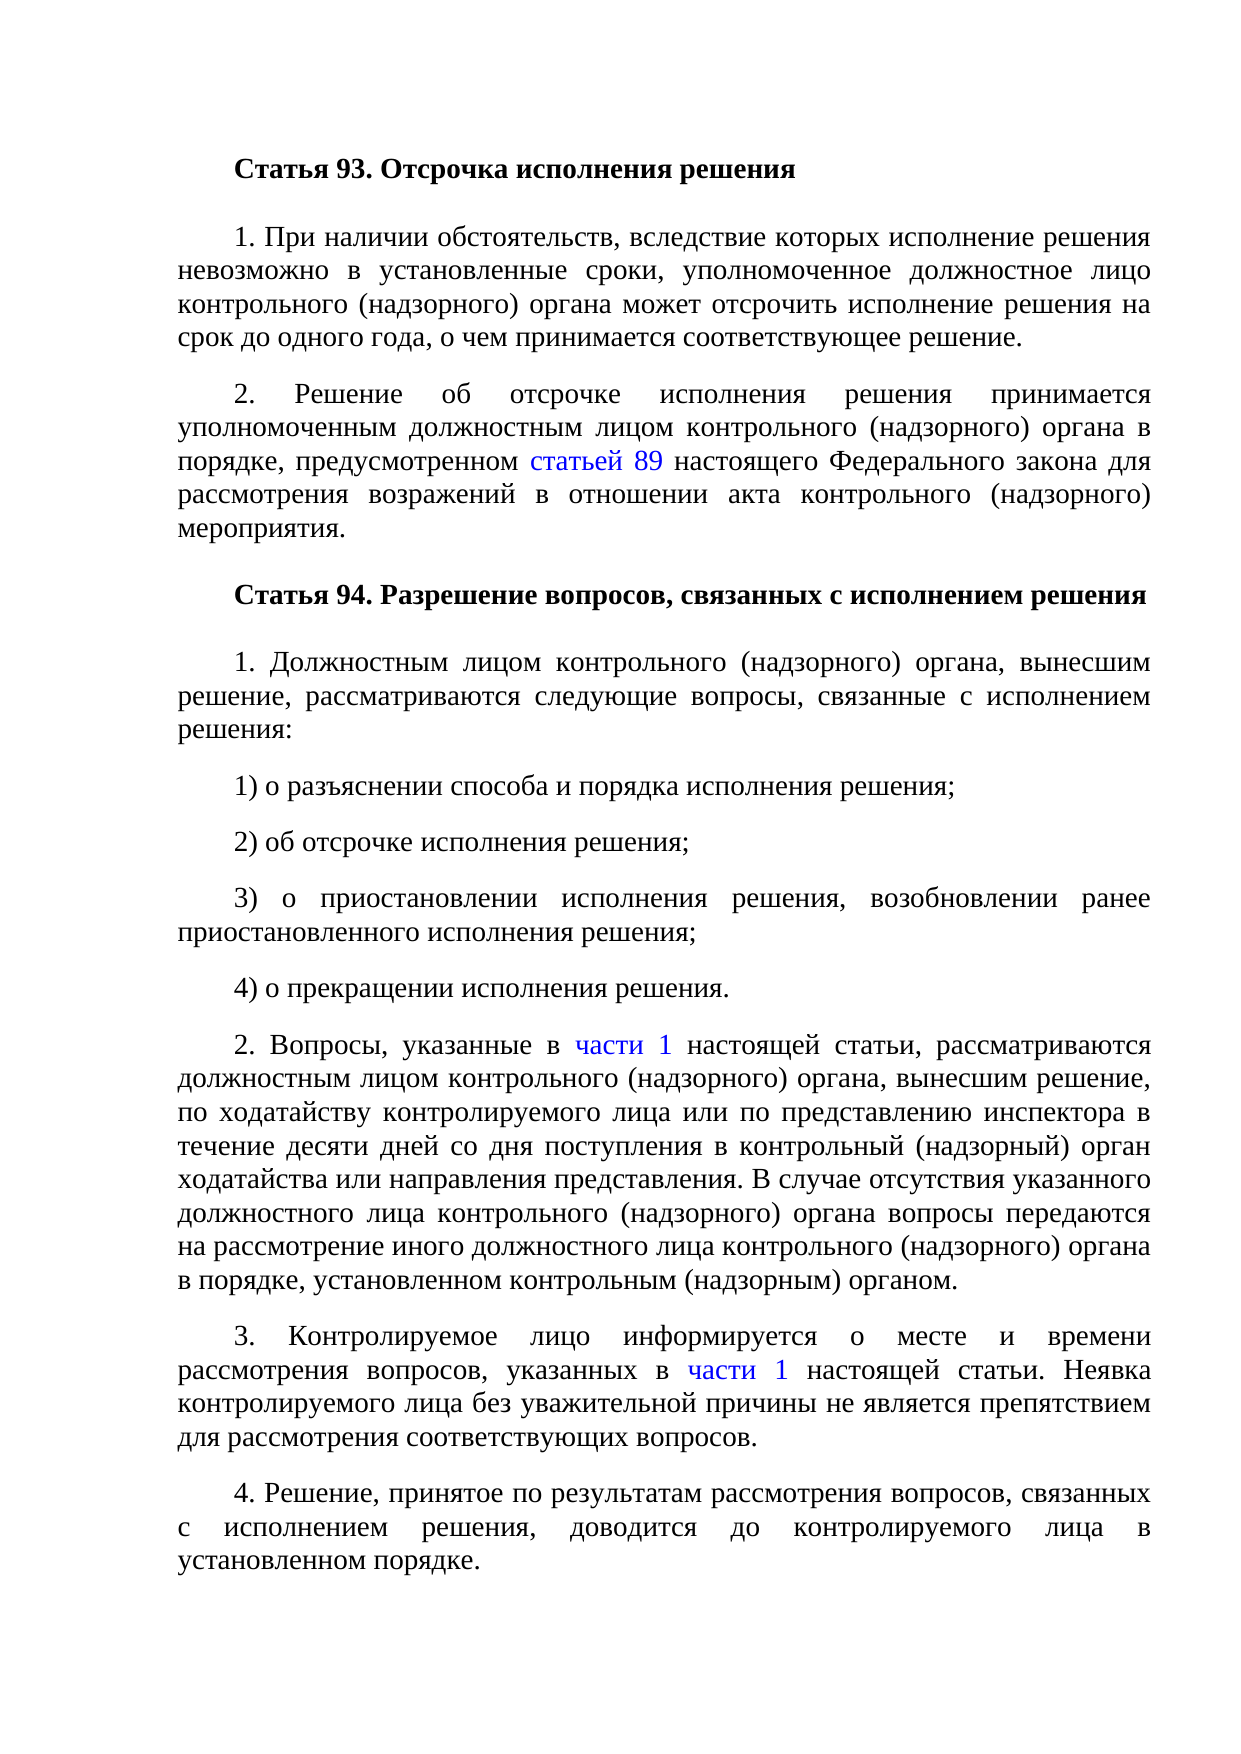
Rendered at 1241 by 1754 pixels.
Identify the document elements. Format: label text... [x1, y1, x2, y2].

text 3) о приостановлении исполнения решения, возобновлении ранее приостановленного исполнения решения; [177, 881, 1152, 948]
title Статья 93. Отсрочка исполнения решения [177, 152, 1152, 185]
title Статья 94. Разрешение вопросов, связанных с исполнением решения [177, 577, 1152, 611]
text 2) об отсрочке исполнения решения; [177, 824, 1152, 858]
text 1) о разъяснении способа и порядка исполнения решения; [177, 768, 1152, 801]
text 1. Должностным лицом контрольного (надзорного) органа, вынесшим решение, рассматриваются следующие вопросы, связанные с исполнением решения: [177, 644, 1152, 745]
text 3. Контролируемое лицо информируется о месте и времени рассмотрения вопросов, указанных в части 1 настоящей статьи. Неявка контролируемого лица без уважительной причины не является препятствием для рассмотрения соответствующих вопросов. [177, 1318, 1152, 1452]
text 4) о прекращении исполнения решения. [177, 971, 1152, 1004]
text 2. Решение об отсрочке исполнения решения принимается уполномоченным должностным лицом контрольного (надзорного) органа в порядке, предусмотренном статьей 89 настоящего Федерального закона для рассмотрения возражений в отношении акта контрольного (надзорного) мероприятия. [177, 376, 1152, 543]
text 4. Решение, принятое по результатам рассмотрения вопросов, связанных с исполнением решения, доводится до контролируемого лица в установленном порядке. [177, 1475, 1152, 1576]
text 1. При наличии обстоятельств, вследствие которых исполнение решения невозможно в установленные сроки, уполномоченное должностное лицо контрольного (надзорного) органа может отсрочить исполнение решения на срок до одного года, о чем принимается соответствующее решение. [177, 219, 1152, 353]
text 2. Вопросы, указанные в части 1 настоящей статьи, рассматриваются должностным лицом контрольного (надзорного) органа, вынесшим решение, по ходатайству контролируемого лица или по представлению инспектора в течение десяти дней со дня поступления в контрольный (надзорный) орган ходатайства или направления представления. В случае отсутствия указанного должностного лица контрольного (надзорного) органа вопросы передаются на рассмотрение иного должностного лица контрольного (надзорного) органа в порядке, установленном контрольным (надзорным) органом. [177, 1027, 1152, 1295]
